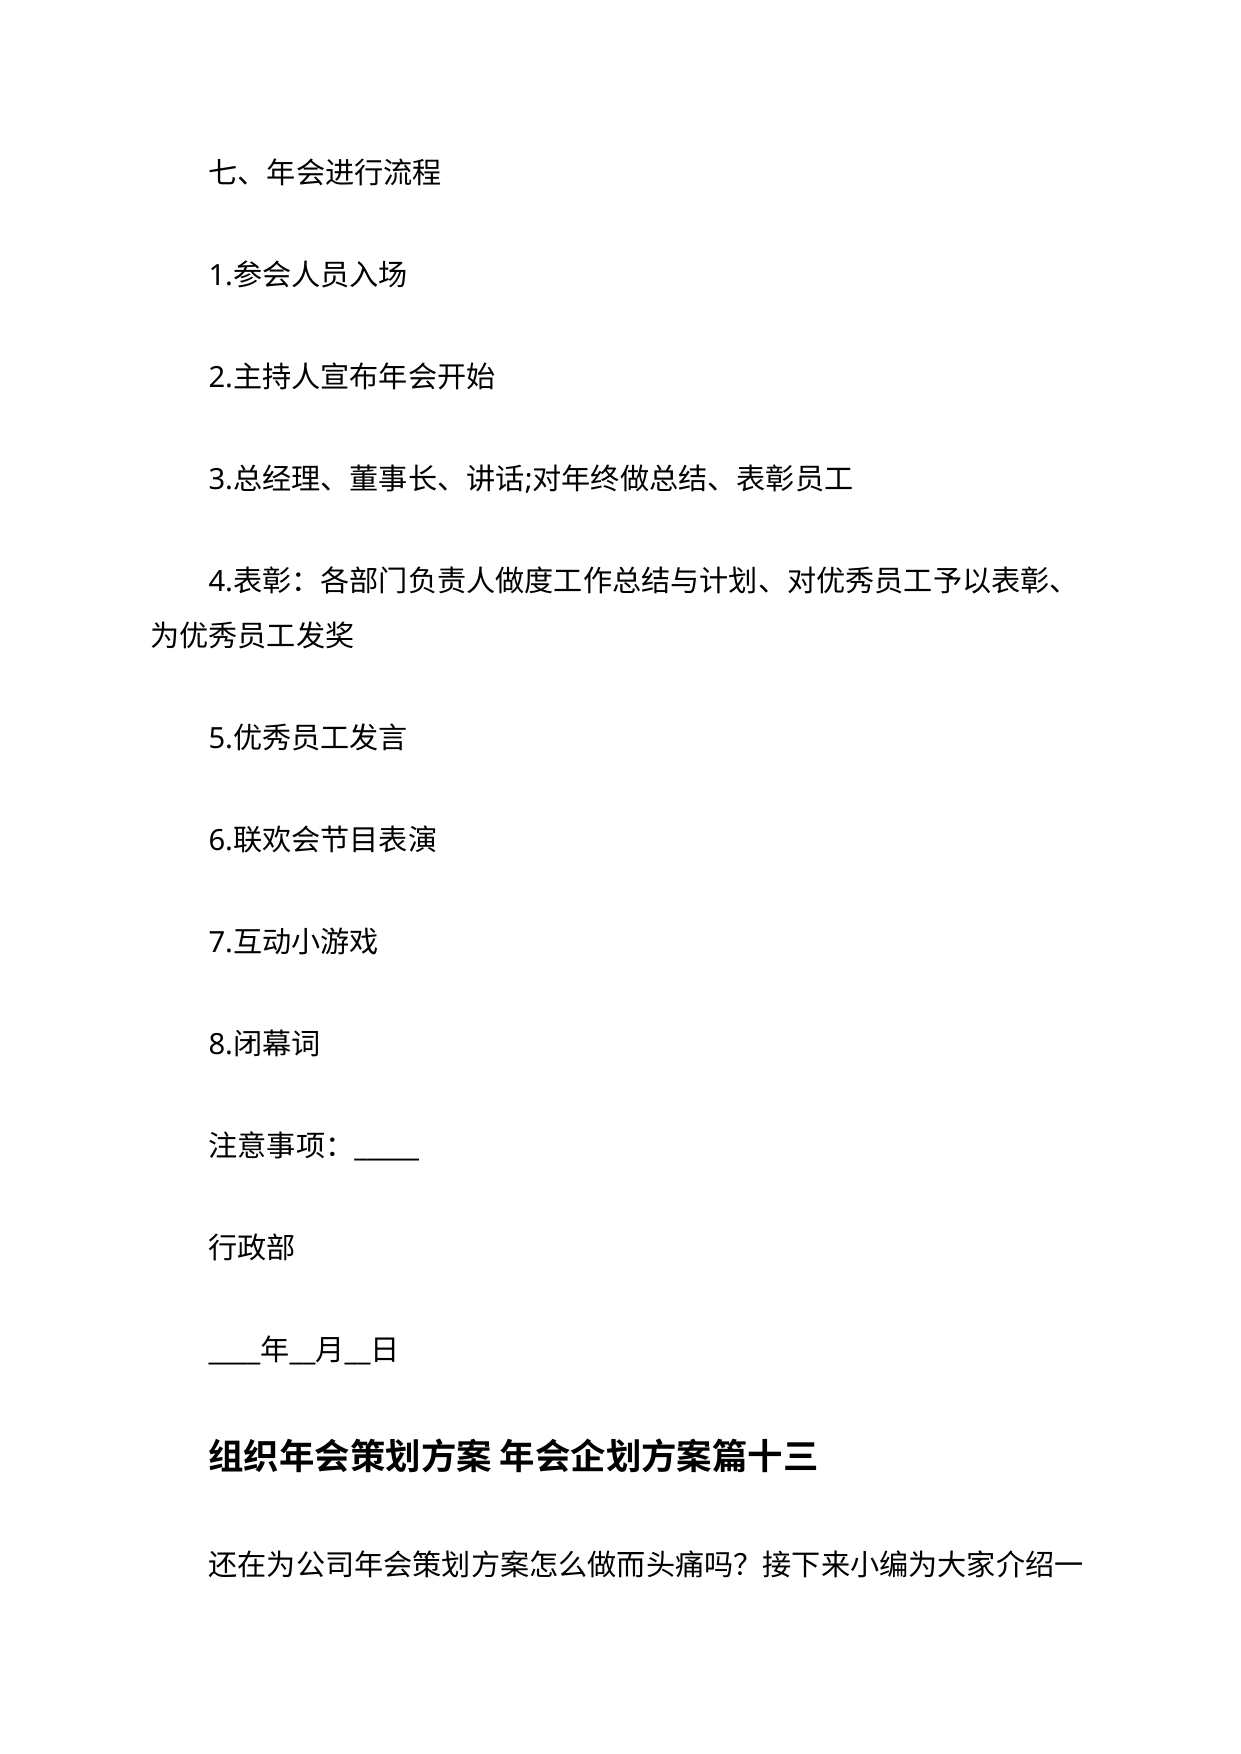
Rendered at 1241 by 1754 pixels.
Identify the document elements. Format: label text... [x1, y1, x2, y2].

text 1.参会人员入场 [150, 252, 1090, 294]
text 7.互动小游戏 [150, 918, 1090, 961]
text ____年__月__日 [150, 1326, 1090, 1368]
text 组织年会策划方案 年会企划方案篇十三 [150, 1428, 1090, 1479]
text 注意事项：_____ [150, 1122, 1090, 1165]
text 6.联欢会节目表演 [150, 816, 1090, 859]
text 5.优秀员工发言 [150, 714, 1090, 757]
text 2.主持人宣布年会开始 [150, 354, 1090, 396]
text 4.表彰：各部门负责人做度工作总结与计划、对优秀员工予以表彰、为优秀员工发奖 [150, 558, 1090, 655]
text 3.总经理、董事长、讲话;对年终做总结、表彰员工 [150, 456, 1090, 498]
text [150, 1542, 1090, 1584]
text 七、年会进行流程 [150, 150, 1090, 192]
text 8.闭幕词 [150, 1020, 1090, 1063]
text 行政部 [150, 1224, 1090, 1267]
